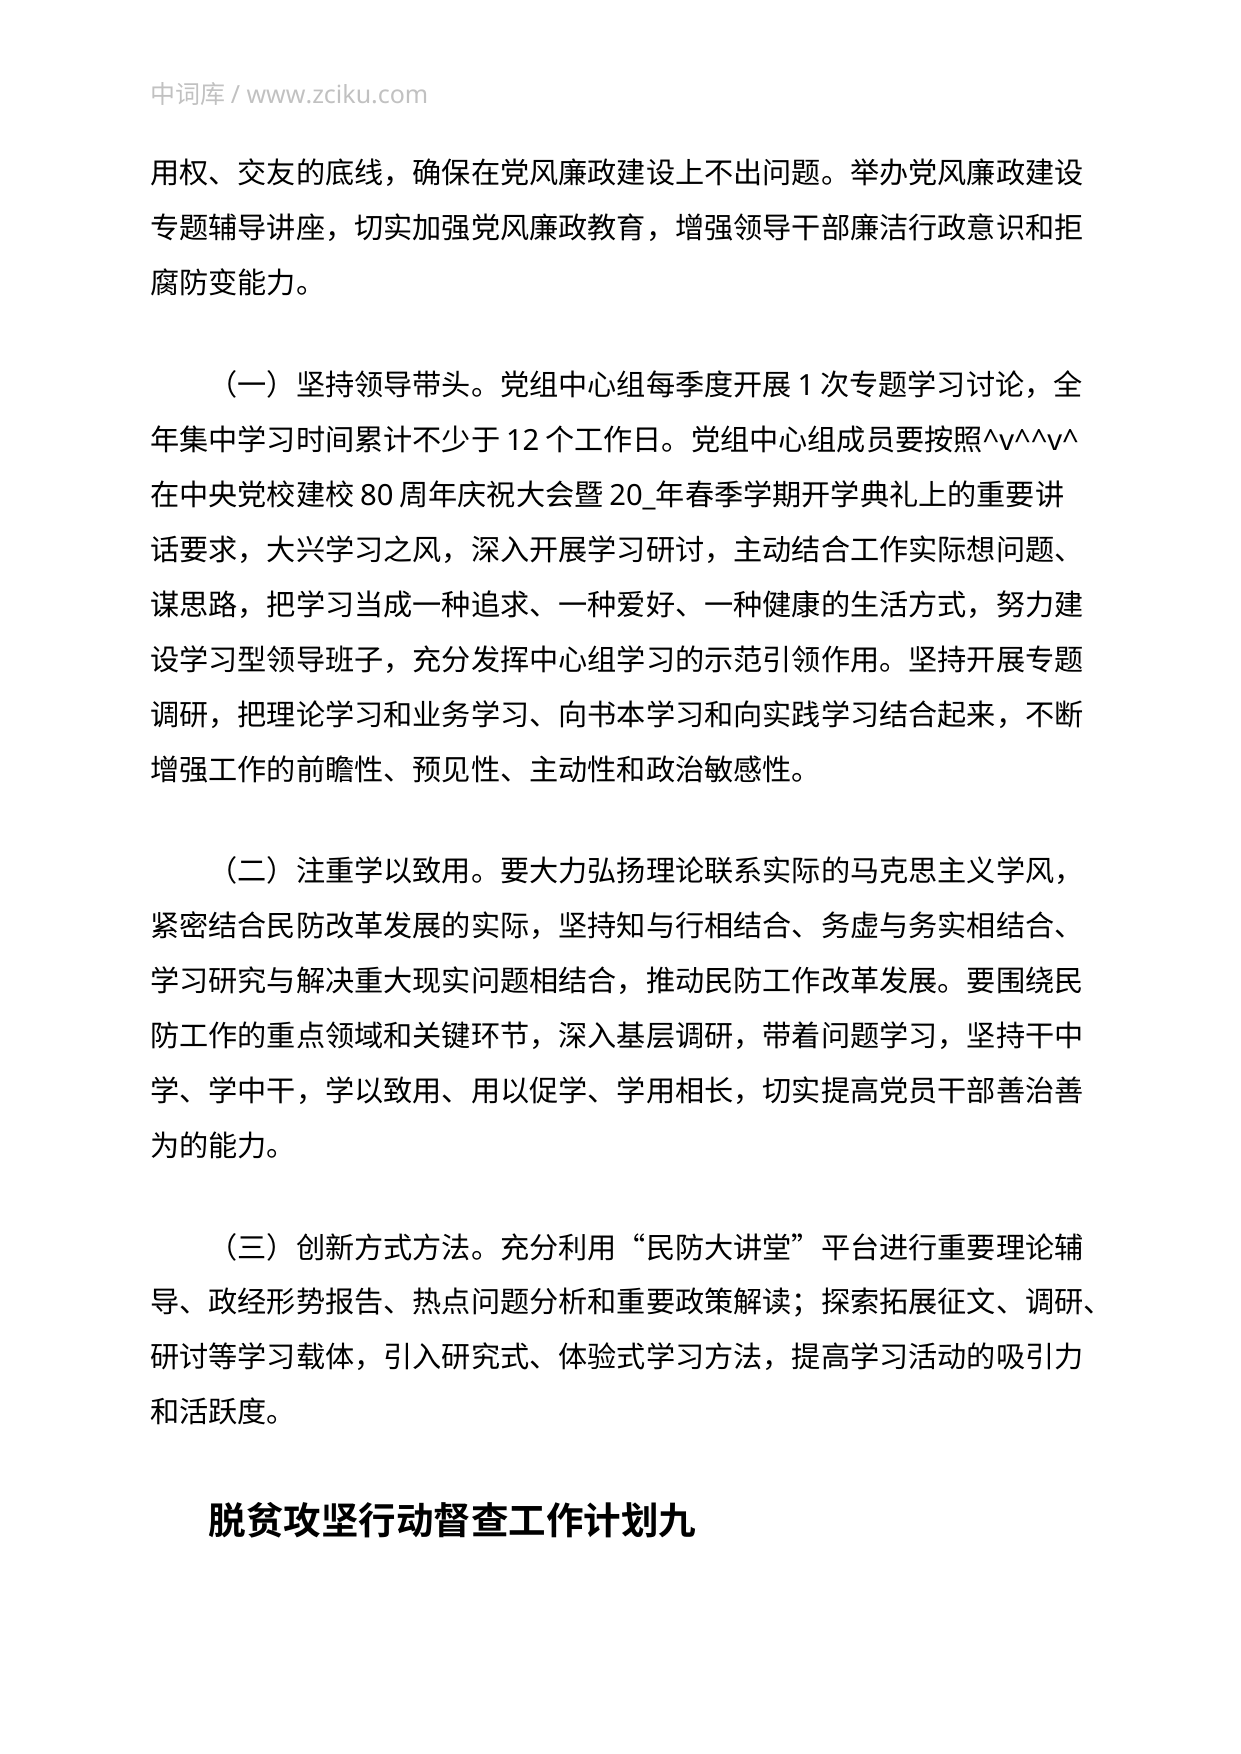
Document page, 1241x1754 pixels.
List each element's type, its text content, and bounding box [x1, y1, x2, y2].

text （一）坚持领导带头。党组中心组每季度开展1次专题学习讨论，全年集中学习时间累计不少于12个工作日。党组中心组成员要按照^v^^v^在中央党校建校80周年庆祝大会暨20_年春季学期开学典礼上的重要讲话要求，大兴学习之风，深入开展学习研讨，主动结合工作实际想问题、谋思路，把学习当成一种追求、一种爱好、一种健康的生活方式，努力建设学习型领导班子，充分发挥中心组学习的示范引领作用。坚持开展专题调研，把理论学习和业务学习、向书本学习和向实践学习结合起来，不断增强工作的前瞻性、预见性、主动性和政治敏感性。 [150, 362, 1090, 788]
text 脱贫攻坚行动督查工作计划九 [150, 1491, 1090, 1545]
text （二）注重学以致用。要大力弘扬理论联系实际的马克思主义学风，紧密结合民防改革发展的实际，坚持知与行相结合、务虚与务实相结合、学习研究与解决重大现实问题相结合，推动民防工作改革发展。要围绕民防工作的重点领域和关键环节，深入基层调研，带着问题学习，坚持干中学、学中干，学以致用、用以促学、学用相长，切实提高党员干部善治善为的能力。 [150, 848, 1090, 1165]
text （三）创新方式方法。充分利用“民防大讲堂”平台进行重要理论辅导、政经形势报告、热点问题分析和重要政策解读；探索拓展征文、调研、研讨等学习载体，引入研究式、体验式学习方法，提高学习活动的吸引力和活跃度。 [150, 1224, 1090, 1431]
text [150, 150, 1090, 302]
